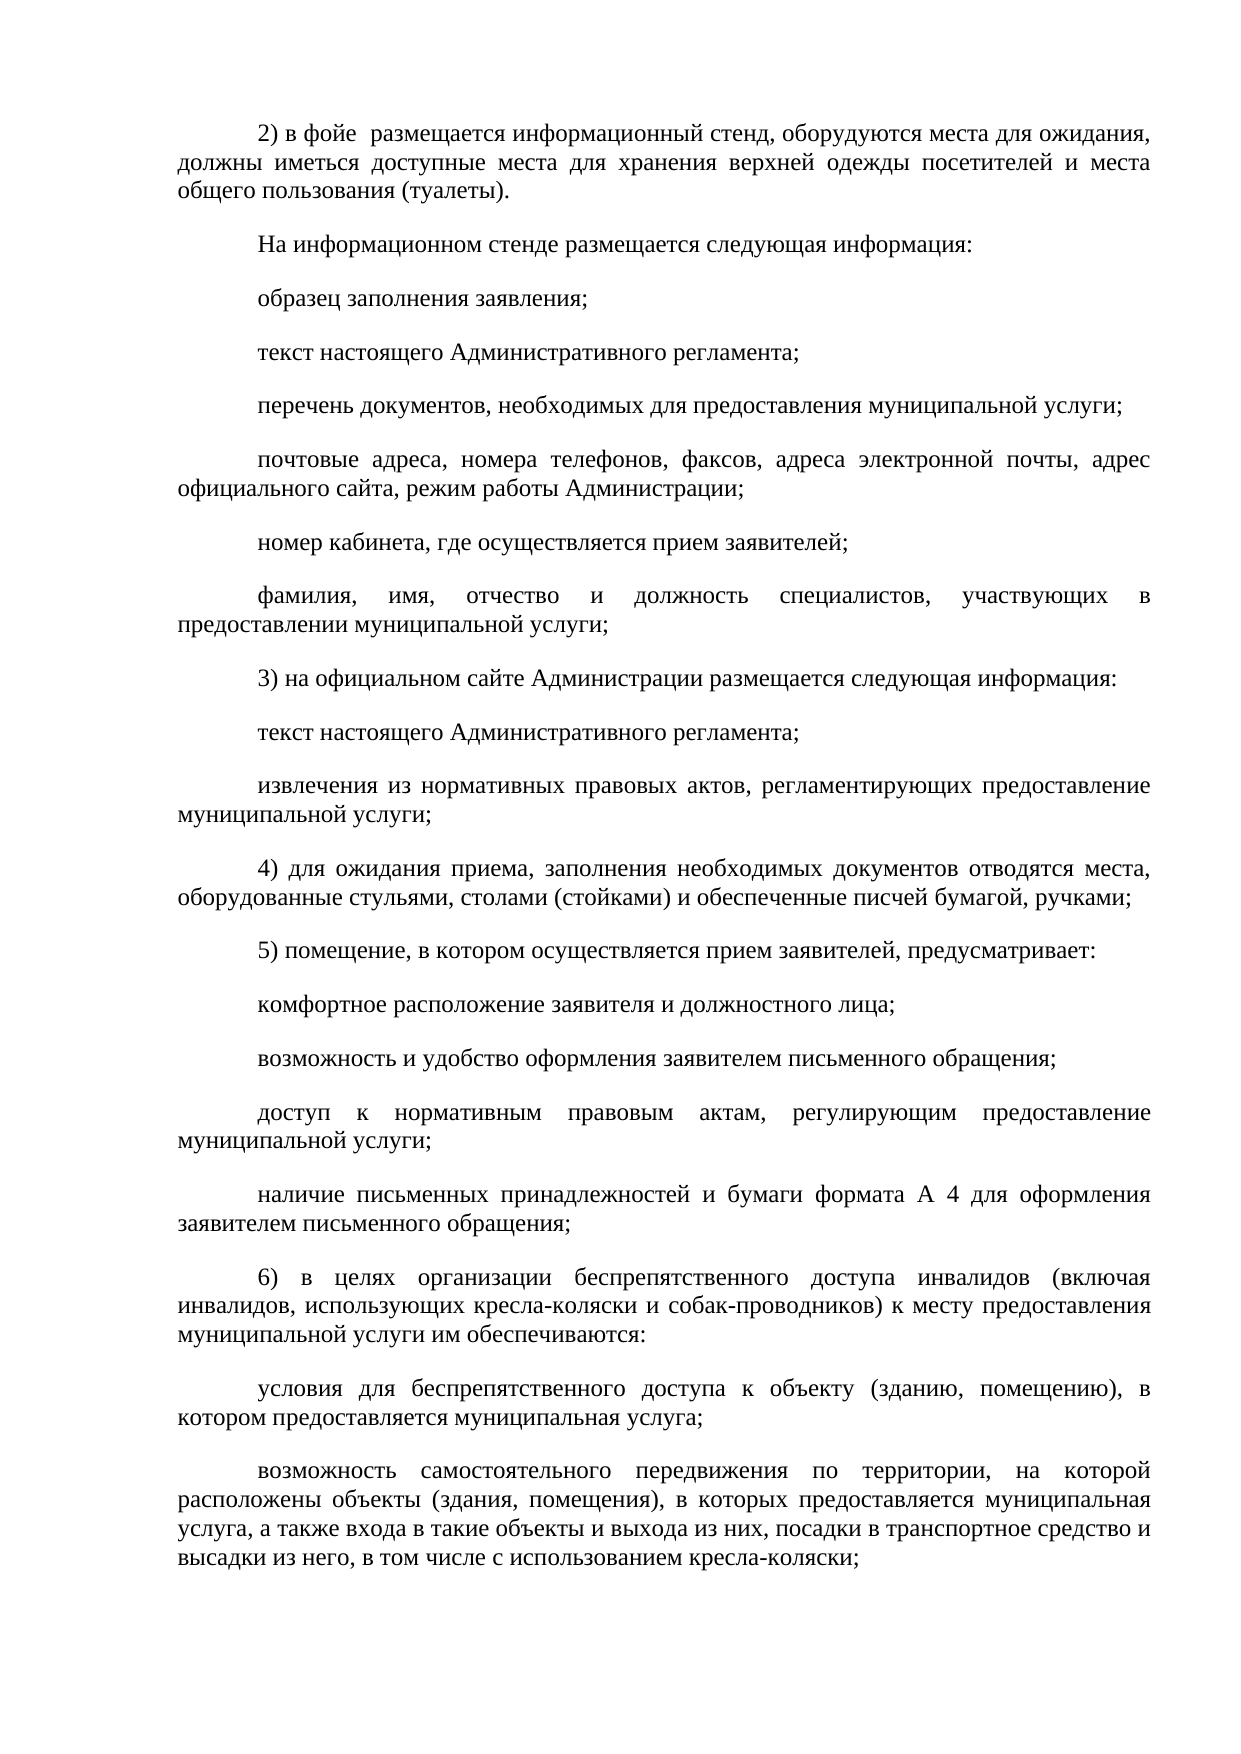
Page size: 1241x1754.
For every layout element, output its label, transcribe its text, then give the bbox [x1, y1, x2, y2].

text образец заполнения заявления; [177, 283, 1152, 312]
text возможность самостоятельного передвижения по территории, на которой расположены объекты (здания, помещения), в которых предоставляется муниципальная услуга, а также входа в такие объекты и выхода из них, посадки в транспортное средство и высадки из него, в том числе с использованием кресла-коляски; [177, 1456, 1152, 1571]
text номер кабинета, где осуществляется прием заявителей; [177, 527, 1152, 556]
text извлечения из нормативных правовых актов, регламентирующих предоставление муниципальной услуги; [177, 771, 1152, 828]
text фамилия, имя, отчество и должность специалистов, участвующих в предоставлении муниципальной услуги; [177, 581, 1152, 638]
text комфортное расположение заявителя и должностного лица; [177, 989, 1152, 1018]
text условия для беспрепятственного доступа к объекту (зданию, помещению), в котором предоставляется муниципальная услуга; [177, 1373, 1152, 1431]
text почтовые адреса, номера телефонов, факсов, адреса электронной почты, адрес официального сайта, режим работы Администрации; [177, 444, 1152, 502]
text возможность и удобство оформления заявителем письменного обращения; [177, 1043, 1152, 1072]
text текст настоящего Административного регламента; [177, 337, 1152, 366]
text перечень документов, необходимых для предоставления муниципальной услуги; [177, 391, 1152, 419]
text 4) для ожидания приема, заполнения необходимых документов отводятся места, оборудованные стульями, столами (стойками) и обеспеченные писчей бумагой, ручками; [177, 853, 1152, 911]
text 5) помещение, в котором осуществляется прием заявителей, предусматривает: [177, 936, 1152, 964]
text наличие письменных принадлежностей и бумаги формата А 4 для оформления заявителем письменного обращения; [177, 1179, 1152, 1237]
text 2) в фойе размещается информационный стенд, оборудуются места для ожидания, должны иметься доступные места для хранения верхней одежды посетителей и места общего пользования (туалеты). [177, 118, 1152, 204]
text 3) на официальном сайте Администрации размещается следующая информация: [177, 663, 1152, 692]
text 6) в целях организации беспрепятственного доступа инвалидов (включая инвалидов, использующих кресла-коляски и собак-проводников) к месту предоставления муниципальной услуги им обеспечиваются: [177, 1262, 1152, 1348]
text На информационном стенде размещается следующая информация: [177, 229, 1152, 258]
text текст настоящего Административного регламента; [177, 717, 1152, 746]
text доступ к нормативным правовым актам, регулирующим предоставление муниципальной услуги; [177, 1097, 1152, 1154]
